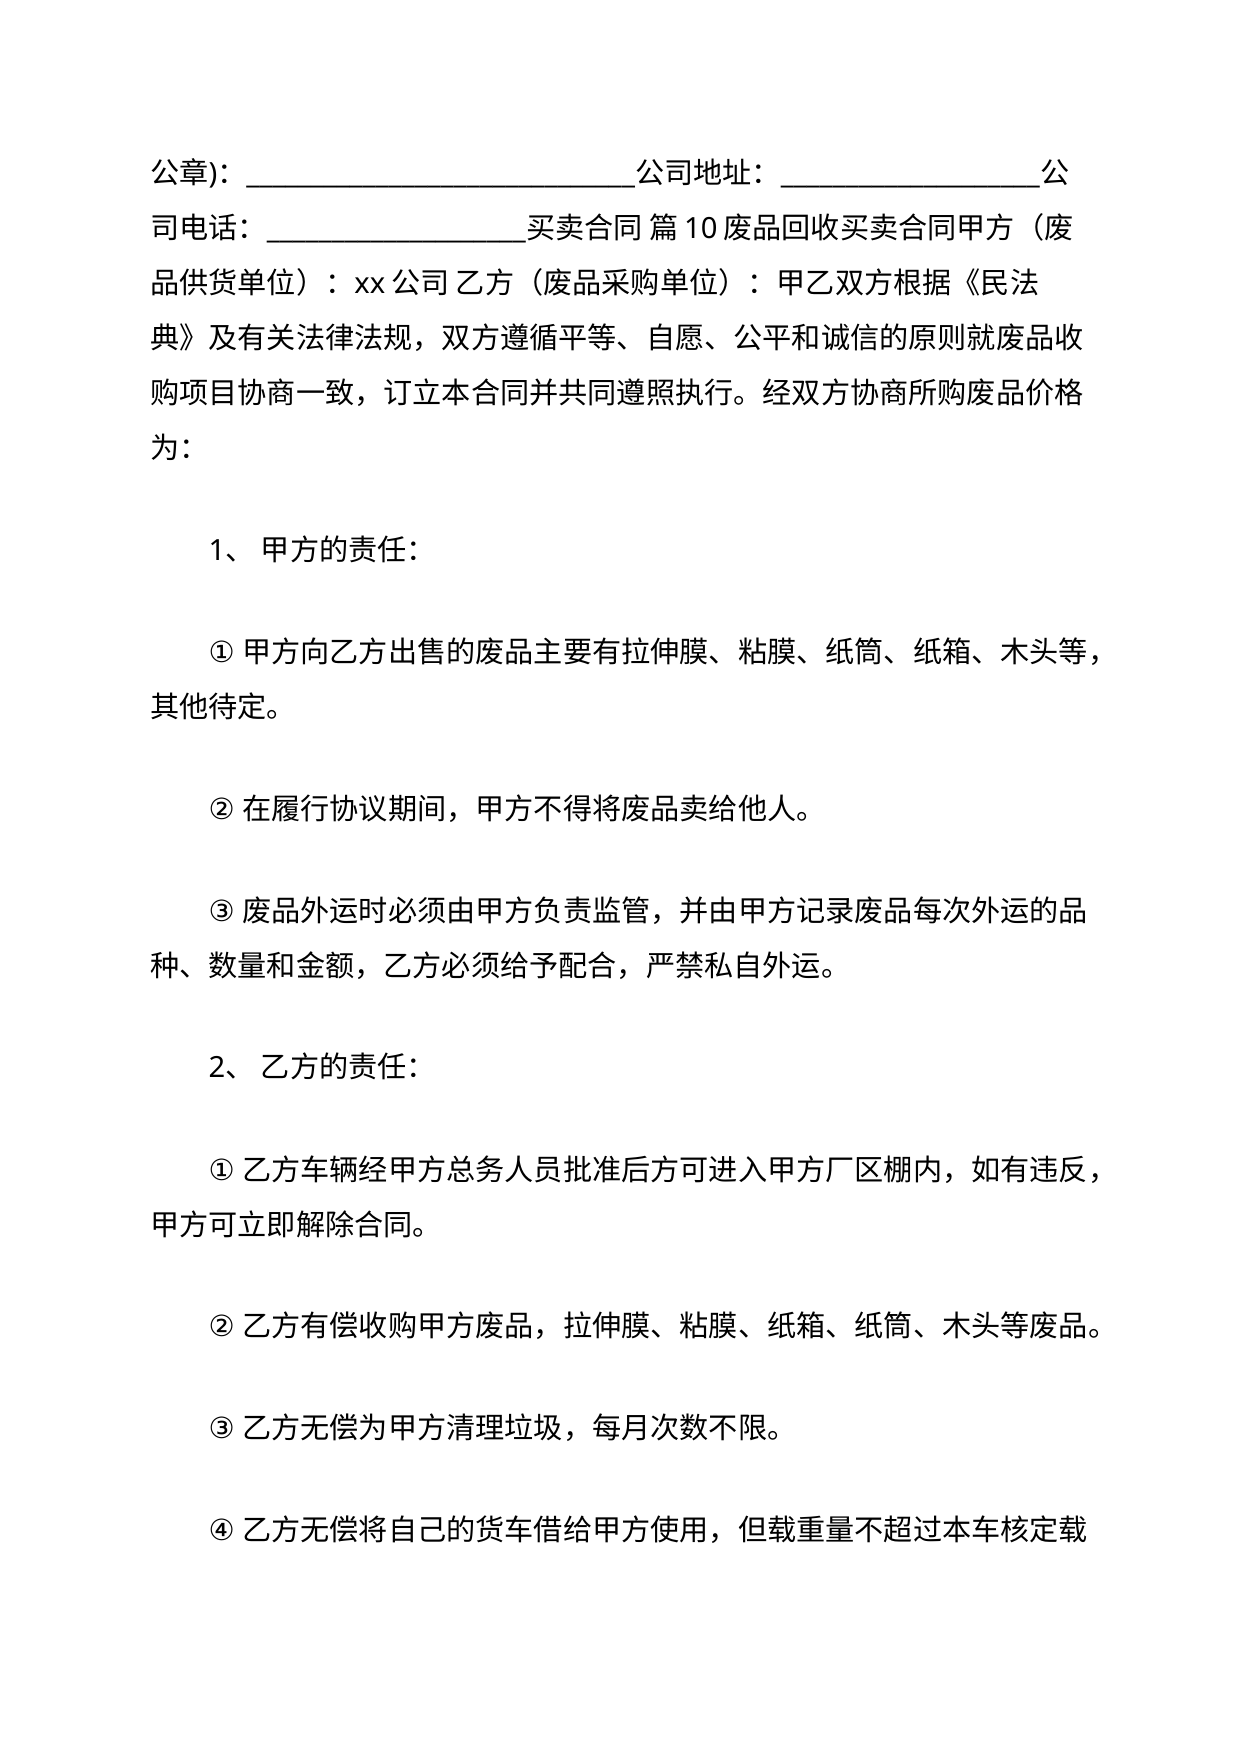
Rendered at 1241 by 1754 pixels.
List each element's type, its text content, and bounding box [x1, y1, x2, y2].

text ① 甲方向乙方出售的废品主要有拉伸膜、粘膜、纸筒、纸箱、木头等，其他待定。 [150, 628, 1090, 726]
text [150, 1507, 1090, 1549]
text ② 在履行协议期间，甲方不得将废品卖给他人。 [150, 785, 1090, 828]
text ③ 乙方无偿为甲方清理垃圾，每月次数不限。 [150, 1405, 1090, 1447]
text ① 乙方车辆经甲方总务人员批准后方可进入甲方厂区棚内，如有违反，甲方可立即解除合同。 [150, 1146, 1090, 1243]
text ③ 废品外运时必须由甲方负责监管，并由甲方记录废品每次外运的品种、数量和金额，乙方必须给予配合，严禁私自外运。 [150, 887, 1090, 984]
text 2、 乙方的责任： [150, 1044, 1090, 1086]
text ② 乙方有偿收购甲方废品，拉伸膜、粘膜、纸箱、纸筒、木头等废品。 [150, 1303, 1090, 1345]
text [150, 150, 1090, 467]
text 1、 甲方的责任： [150, 527, 1090, 569]
